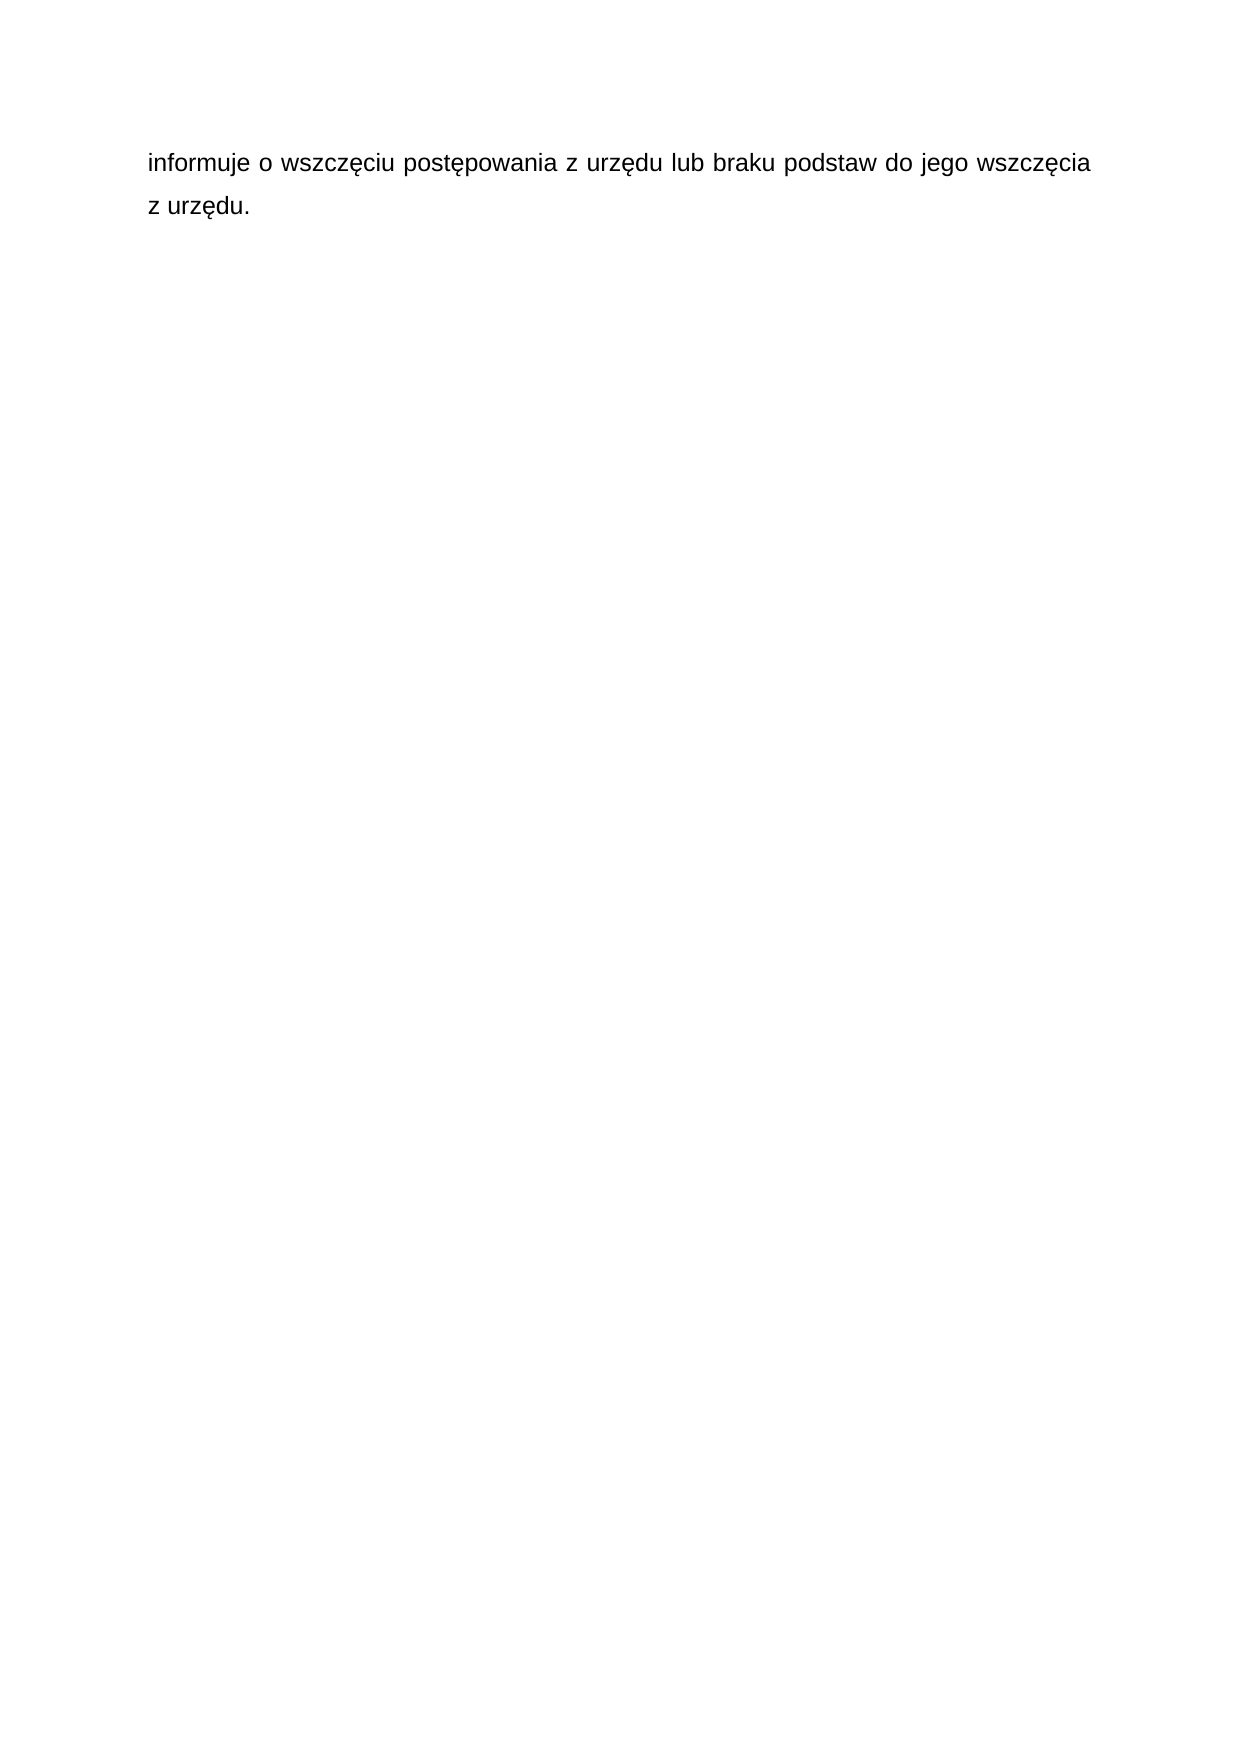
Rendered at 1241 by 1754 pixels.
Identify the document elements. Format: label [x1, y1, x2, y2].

text [148, 148, 1093, 219]
